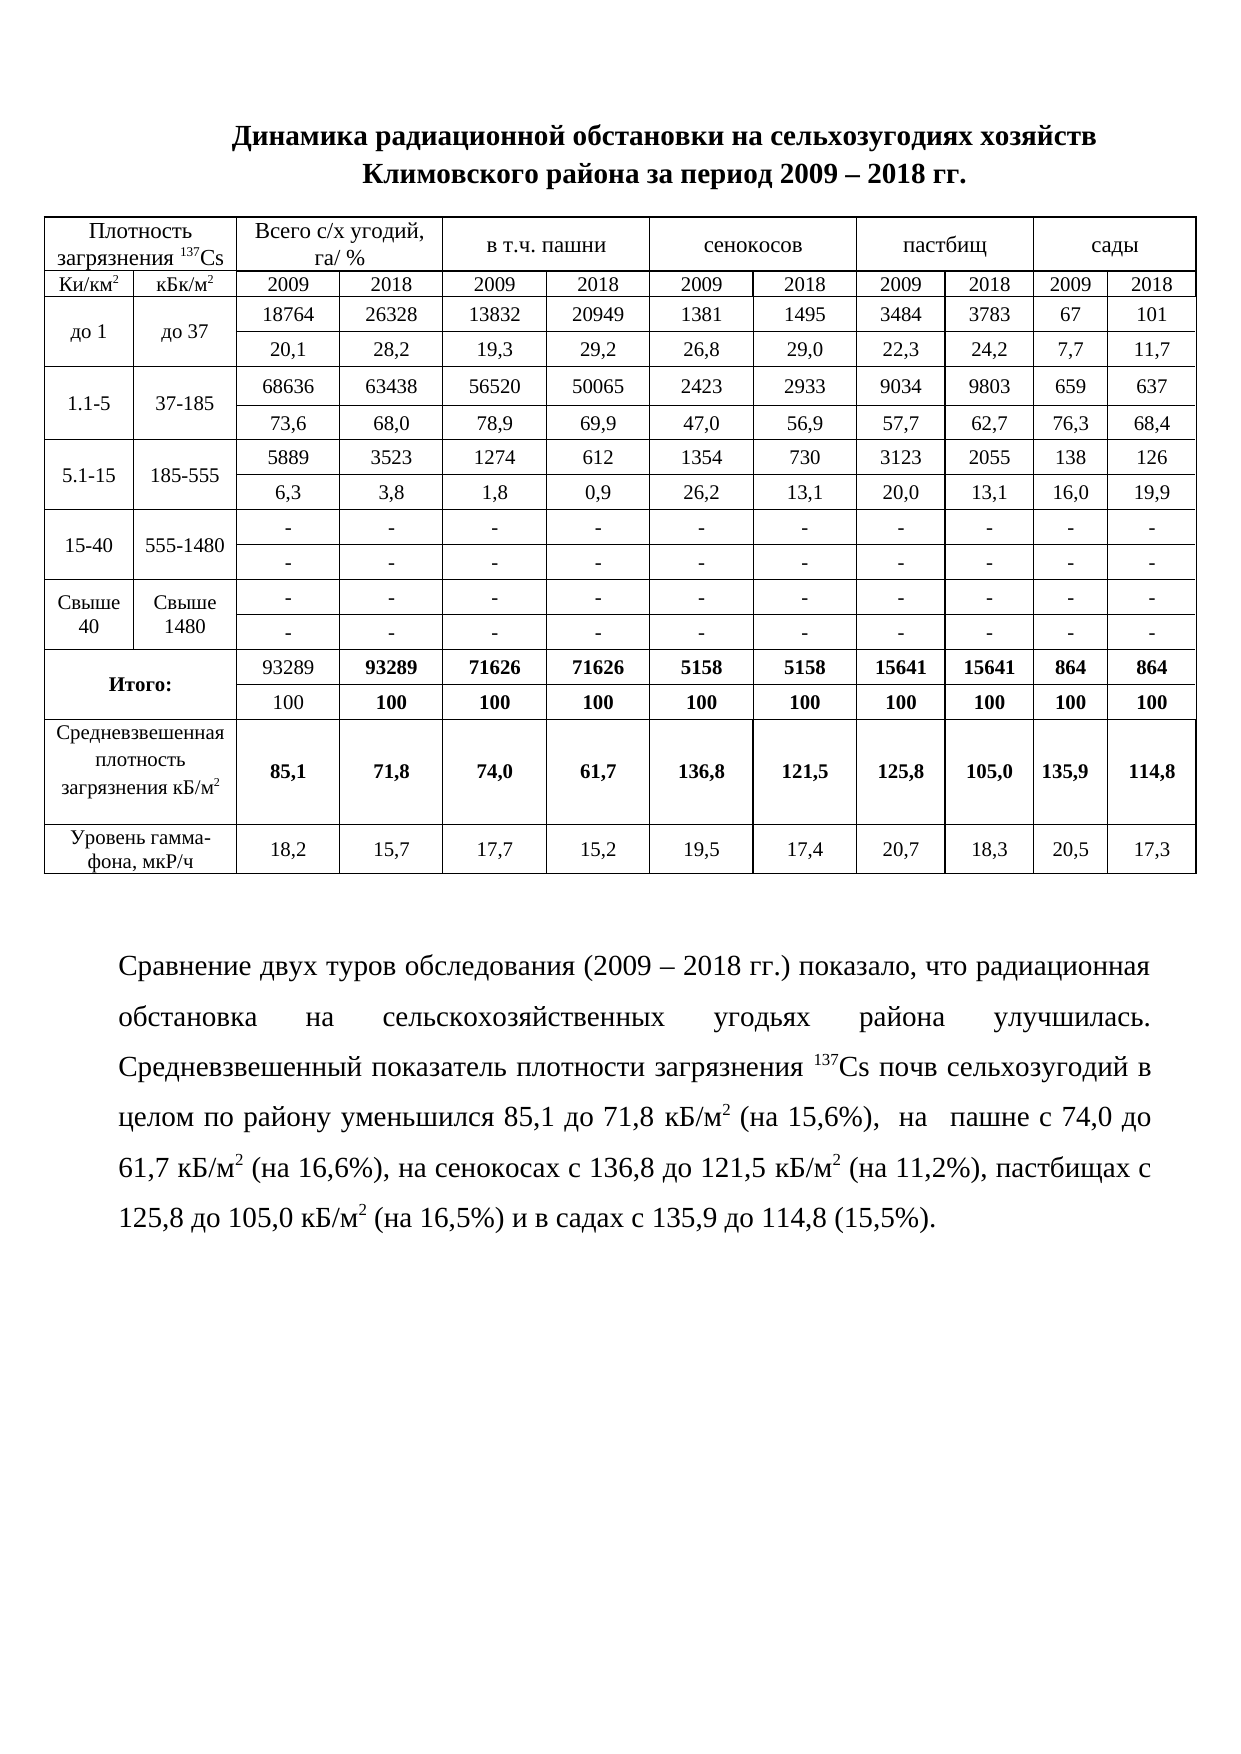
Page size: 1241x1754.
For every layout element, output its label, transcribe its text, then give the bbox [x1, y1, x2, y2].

table_cell - [1034, 545, 1107, 579]
table_cell 28,2 [340, 332, 442, 366]
table_cell - [650, 510, 753, 544]
table_header сенокосов [650, 218, 856, 270]
table_cell 71,8 [340, 720, 442, 823]
table_cell 864 [1108, 649, 1196, 684]
table_cell 100 [340, 685, 442, 718]
table_cell 100 [237, 685, 339, 718]
table_cell - [237, 580, 339, 614]
table_cell 2055 [946, 440, 1033, 474]
table_cell 11,7 [1108, 331, 1196, 366]
table_header сады [1034, 218, 1195, 270]
table_cell 93289 [340, 650, 442, 684]
table_cell 2423 [650, 367, 753, 404]
table_cell - [1034, 580, 1107, 614]
table_cell 15641 [857, 650, 944, 684]
table_cell 74,0 [443, 720, 546, 823]
table_cell 20949 [547, 297, 649, 331]
table_cell 19,3 [443, 332, 546, 366]
table_cell - [237, 545, 339, 579]
table_cell Уровень гамма-фона, мкР/ч [45, 825, 236, 873]
table_cell 50065 [547, 367, 649, 404]
table_cell - [857, 615, 944, 649]
table_cell 13,1 [946, 475, 1033, 509]
table_cell - [650, 545, 753, 579]
table_cell 17,4 [754, 825, 856, 873]
table_cell 100 [1034, 685, 1107, 718]
table_cell 101 [1108, 297, 1196, 331]
table_cell 20,5 [1034, 825, 1107, 873]
table_cell 136,8 [650, 720, 752, 823]
table_cell 71626 [443, 650, 546, 684]
table_cell - [946, 545, 1033, 579]
table_cell 100 [946, 685, 1033, 718]
table_cell 100 [754, 685, 856, 718]
table_cell - [1108, 544, 1196, 579]
table_cell 37-185 [134, 367, 236, 439]
table_cell 1,8 [443, 475, 546, 509]
table_cell 3783 [946, 297, 1033, 331]
table_cell 105,0 [946, 720, 1033, 823]
table_cell Свыше 1480 [134, 580, 236, 649]
table_cell - [547, 615, 649, 649]
table_cell - [443, 545, 546, 579]
table_cell 57,7 [857, 406, 944, 439]
table_header Плотность загрязнения 137Cs [45, 218, 236, 270]
table_cell - [857, 510, 944, 544]
table_cell 135,9 [1034, 720, 1107, 823]
table_cell 3484 [857, 297, 944, 331]
table_cell 2009 [650, 272, 752, 296]
table_cell 19,9 [1108, 474, 1196, 509]
table_cell 63438 [340, 367, 442, 404]
table_cell - [1034, 615, 1107, 649]
table_cell Ки/км2 [45, 271, 133, 296]
table_cell - [340, 580, 442, 614]
table_cell Итого: [45, 650, 236, 718]
table_cell 73,6 [237, 406, 339, 439]
table_cell 2933 [754, 367, 856, 404]
table_cell 100 [650, 685, 753, 718]
table_cell - [1034, 510, 1107, 544]
table_cell 100 [443, 685, 546, 718]
table_cell 2009 [857, 272, 944, 296]
table_cell - [443, 615, 546, 649]
table_cell - [754, 545, 856, 579]
table_header в т.ч. пашни [443, 218, 649, 270]
text Сравнение двух туров обследования (2009 – 2018 гг.) показало, что радиационная обстановка на сельскохозяйственных угодьях района улучшилась. Средневзвешенный показатель плотности загрязнения 137Cs почв сельхозугодий в целом по району уменьшился 85,1 до 71,8 кБ/м2 (на 15,6%), на пашне с 74,0 до 61,7 кБ/м2 (на 16,6%), на сенокосах с 136,8 до 121,5 кБ/м2 (на 11,2%), пастбищах с 125,8 до 105,0 кБ/м2 (на 16,5%) и в садах с 135,9 до 114,8 (15,5%). [118, 948, 1152, 1234]
text Динамика радиационной обстановки на сельхозугодиях хозяйств Климовского района за период 2009 – 2018 гг. [177, 118, 1152, 190]
table_cell 47,0 [650, 406, 753, 439]
table_cell - [340, 545, 442, 579]
table_header пастбищ [857, 218, 1033, 270]
table_cell 637 [1108, 366, 1196, 404]
table_cell - [340, 510, 442, 544]
table_cell 7,7 [1034, 332, 1107, 366]
table_cell - [443, 580, 546, 614]
table_cell 1495 [754, 297, 856, 331]
table_cell 2009 [237, 272, 339, 296]
table_cell 68,0 [340, 406, 442, 439]
table_cell 185-555 [134, 440, 236, 509]
table_cell 1274 [443, 440, 546, 474]
table_cell - [1108, 614, 1196, 649]
table_cell 125,8 [857, 720, 944, 823]
table_cell 85,1 [237, 720, 339, 823]
table_cell 68,4 [1108, 405, 1196, 439]
table_cell Свыше 40 [45, 580, 133, 649]
table_cell 2018 [1108, 272, 1195, 296]
table_cell 126 [1108, 439, 1196, 474]
table_cell 3,8 [340, 475, 442, 509]
table_cell - [946, 510, 1033, 544]
table_cell 18764 [237, 297, 339, 331]
table_cell - [443, 510, 546, 544]
table_cell 56,9 [754, 406, 856, 439]
table_cell 13832 [443, 297, 546, 331]
table_cell 29,2 [547, 332, 649, 366]
table_cell 100 [1108, 684, 1196, 718]
table_cell 71626 [547, 650, 649, 684]
table_header Всего с/х угодий, га/ % [237, 218, 442, 270]
table_cell 5889 [237, 440, 339, 474]
table_cell 15,2 [547, 825, 649, 873]
table_cell 13,1 [754, 475, 856, 509]
table_cell 15-40 [45, 510, 133, 579]
table_cell 730 [754, 440, 856, 474]
table_cell 78,9 [443, 406, 546, 439]
table_cell 100 [857, 685, 944, 718]
table_cell - [340, 615, 442, 649]
table_cell 659 [1034, 367, 1107, 404]
table_cell 17,7 [443, 825, 546, 873]
table_cell 20,0 [857, 475, 944, 509]
table_cell 93289 [237, 650, 339, 684]
table_cell 2009 [1034, 272, 1107, 296]
table_cell 18,2 [237, 825, 339, 873]
table_cell 555-1480 [134, 510, 236, 579]
table_cell 121,5 [754, 720, 856, 823]
table_cell - [946, 580, 1033, 614]
table_cell 5.1-15 [45, 440, 133, 509]
table_cell 1381 [650, 297, 753, 331]
table_cell 100 [547, 685, 649, 718]
table_cell 17,3 [1108, 825, 1195, 873]
table_cell 114,8 [1108, 720, 1195, 823]
table_cell 5158 [754, 650, 856, 684]
table_cell до 37 [134, 297, 236, 366]
table_cell 68636 [237, 367, 339, 404]
table_cell 26,8 [650, 332, 753, 366]
table_cell 56520 [443, 367, 546, 404]
table_cell - [946, 615, 1033, 649]
table_cell 62,7 [946, 406, 1033, 439]
table_cell - [857, 545, 944, 579]
table_cell 16,0 [1034, 475, 1107, 509]
table_cell 1.1-5 [45, 367, 133, 439]
table_cell кБк/м2 [134, 271, 236, 296]
table_cell 2009 [443, 272, 546, 296]
table_cell 612 [547, 440, 649, 474]
table_cell 9034 [857, 367, 944, 404]
table_cell 26328 [340, 297, 442, 331]
table_cell 2018 [547, 272, 649, 296]
table_cell 138 [1034, 440, 1107, 474]
table_cell - [857, 580, 944, 614]
table_cell 20,1 [237, 332, 339, 366]
table_cell 29,0 [754, 332, 856, 366]
table_cell 18,3 [946, 825, 1033, 873]
table_cell 5158 [650, 650, 753, 684]
table_cell - [1108, 509, 1196, 544]
table_cell 0,9 [547, 475, 649, 509]
table_cell 24,2 [946, 332, 1033, 366]
table_cell 67 [1034, 297, 1107, 331]
table_cell 19,5 [650, 825, 752, 873]
table_cell 20,7 [857, 825, 944, 873]
table_cell 76,3 [1034, 406, 1107, 439]
table_cell 69,9 [547, 406, 649, 439]
table_cell - [650, 615, 753, 649]
table_cell Средневзвешенная плотность загрязнения кБ/м2 [45, 720, 236, 823]
table_cell - [237, 510, 339, 544]
table_cell 15,7 [340, 825, 442, 873]
table_cell 2018 [340, 272, 442, 296]
table_cell 26,2 [650, 475, 753, 509]
table_cell 1354 [650, 440, 753, 474]
table_cell 2018 [946, 272, 1033, 296]
table_cell - [547, 510, 649, 544]
table_cell - [754, 510, 856, 544]
table_cell - [650, 580, 753, 614]
table_cell 22,3 [857, 332, 944, 366]
table_cell 15641 [946, 650, 1033, 684]
table_cell 864 [1034, 650, 1107, 684]
table_cell - [1108, 579, 1196, 614]
table_cell 9803 [946, 367, 1033, 404]
table_cell - [754, 580, 856, 614]
table_cell до 1 [45, 297, 133, 366]
table_cell - [547, 580, 649, 614]
table_cell - [237, 615, 339, 649]
table_cell 3123 [857, 440, 944, 474]
table_cell 61,7 [547, 720, 649, 823]
table_cell 6,3 [237, 475, 339, 509]
table_cell - [754, 615, 856, 649]
table_cell 3523 [340, 440, 442, 474]
table_cell 2018 [754, 272, 856, 296]
table_cell - [547, 545, 649, 579]
